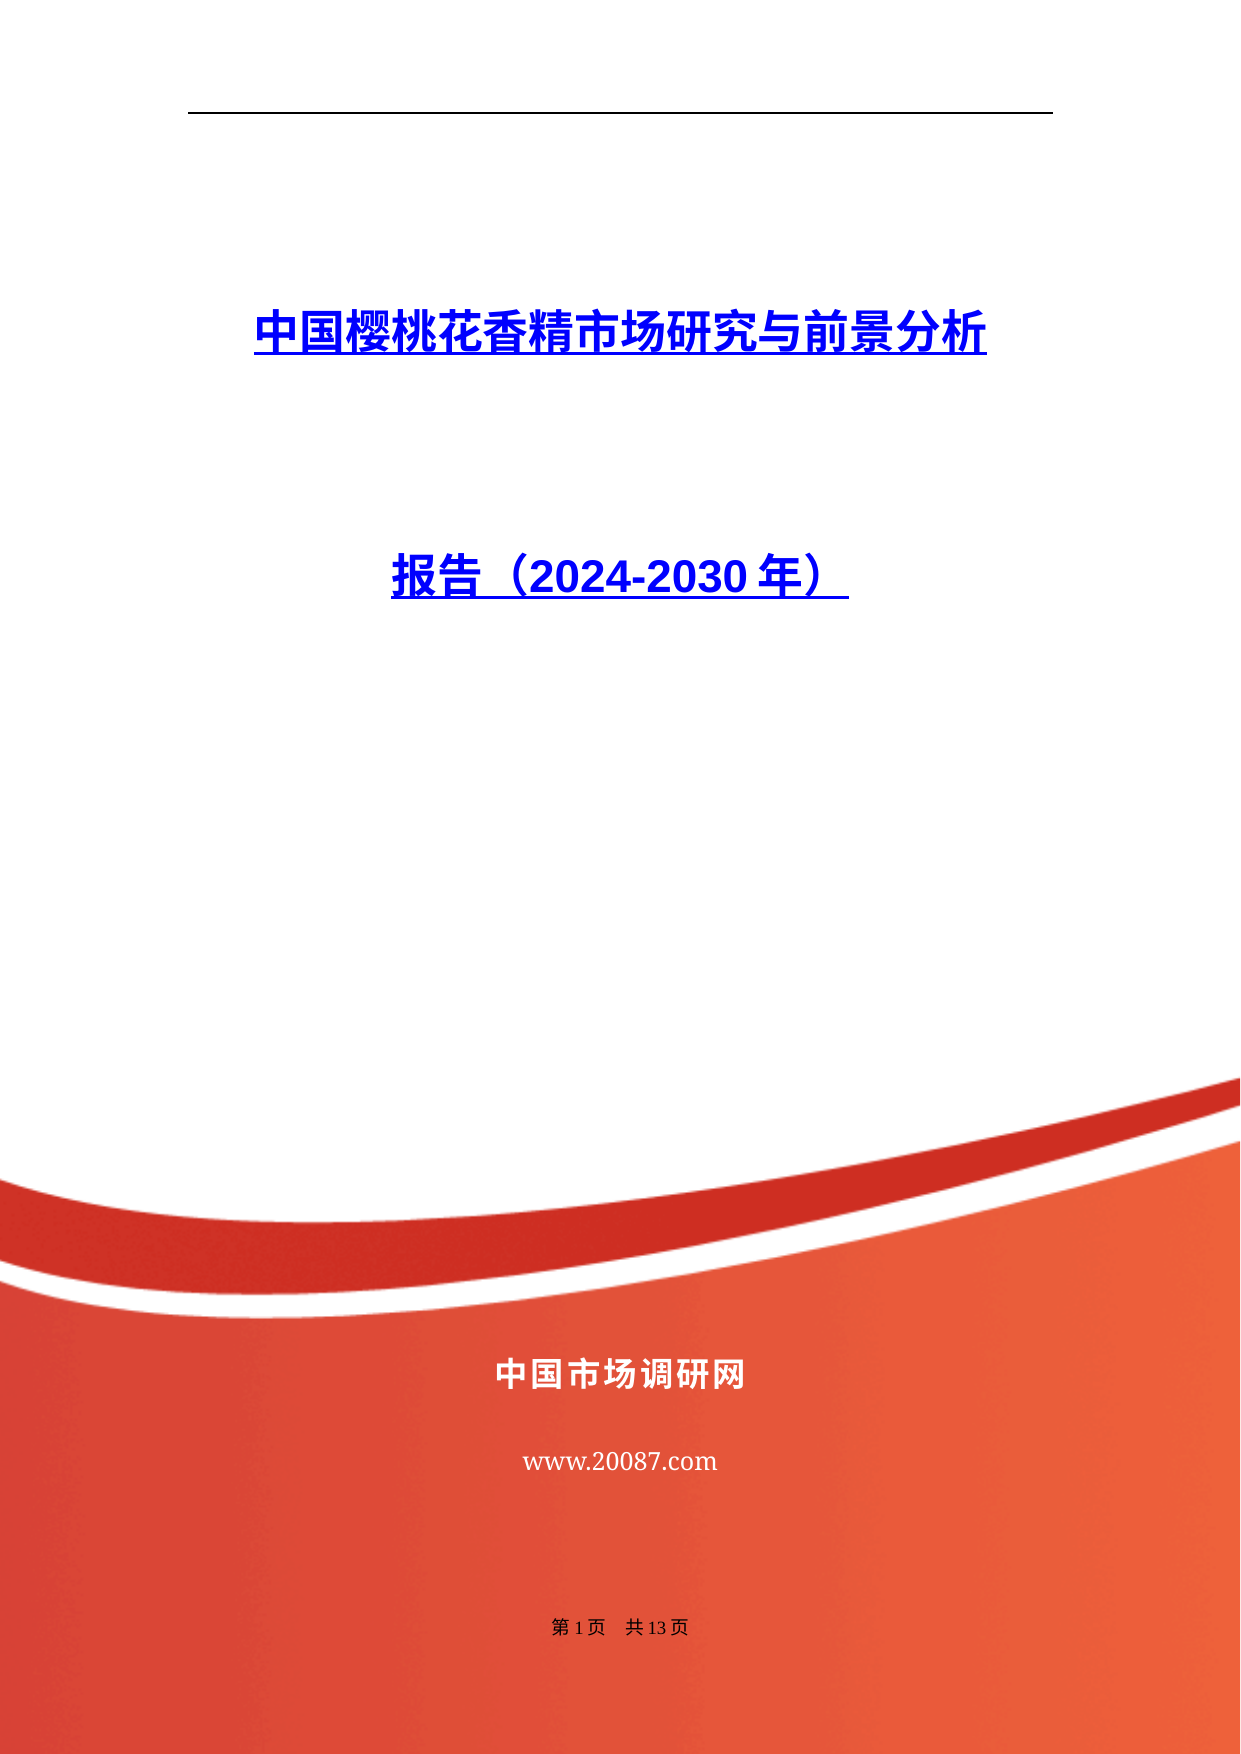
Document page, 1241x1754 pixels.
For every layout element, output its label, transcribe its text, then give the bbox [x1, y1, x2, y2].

picture [0, 1006, 1241, 1754]
subtitle 中国市场调研网 [187, 1339, 1053, 1404]
text www.20087.com [187, 1428, 1053, 1493]
table_header 中国樱桃花香精市场研究与前景分析报告（2024-2030年） [188, 207, 1053, 773]
